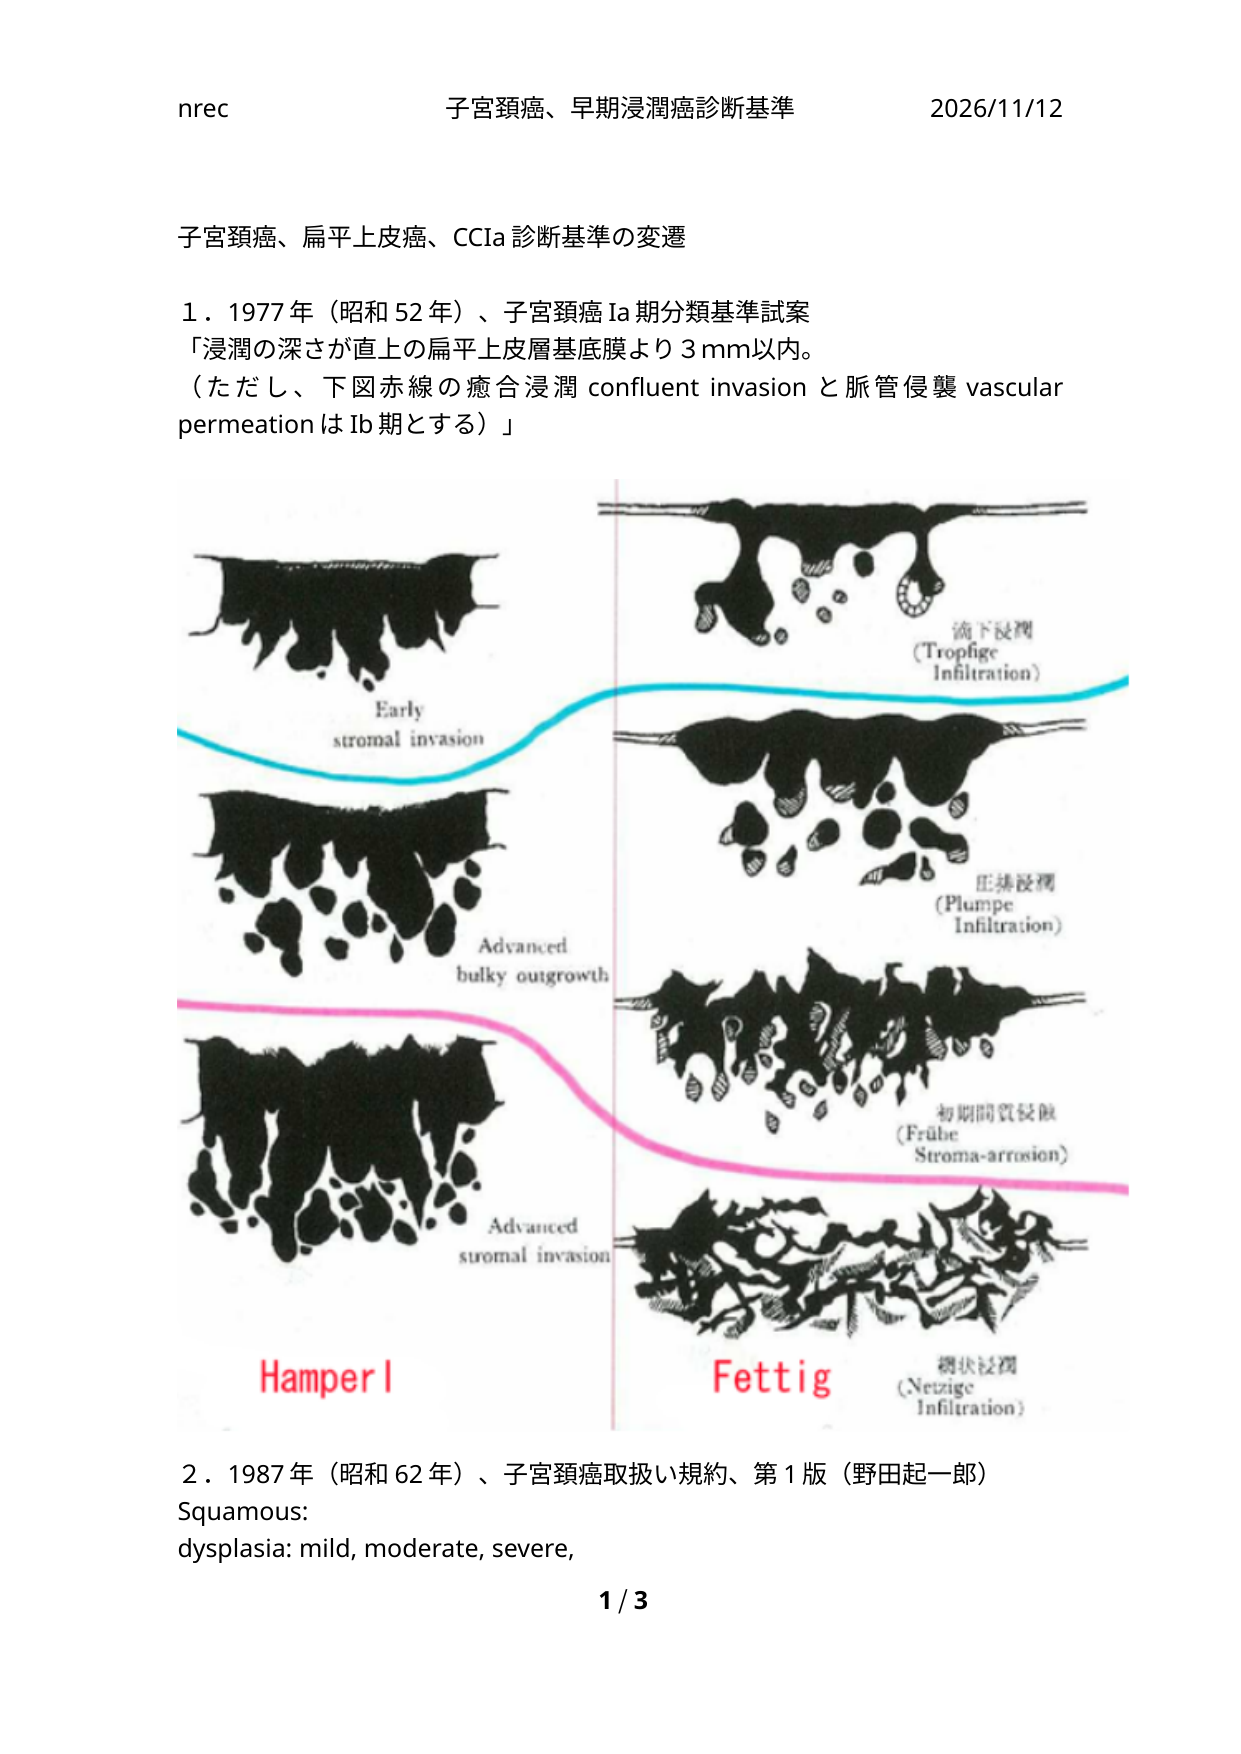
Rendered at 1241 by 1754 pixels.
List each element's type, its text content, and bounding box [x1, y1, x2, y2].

text Squamous: [177, 1492, 1063, 1529]
text 子宮頚癌、扁平上皮癌、CCIa診断基準の変遷 [177, 217, 1063, 254]
text １．1977年（昭和52年）、子宮頚癌Ia期分類基準試案 [177, 292, 1063, 329]
text dysplasia: mild, moderate, severe, [177, 1529, 1063, 1567]
text （ただし、下図赤線の癒合浸潤confluent invasionと脈管侵襲vascular permeationはIb期とする）」 [177, 367, 1063, 442]
text 「浸潤の深さが直上の扁平上皮層基底膜より３ｍｍ以内。 [177, 329, 1063, 367]
text ２．1987年（昭和62年）、子宮頚癌取扱い規約、第1版（野田起一郎） [177, 1454, 1063, 1492]
